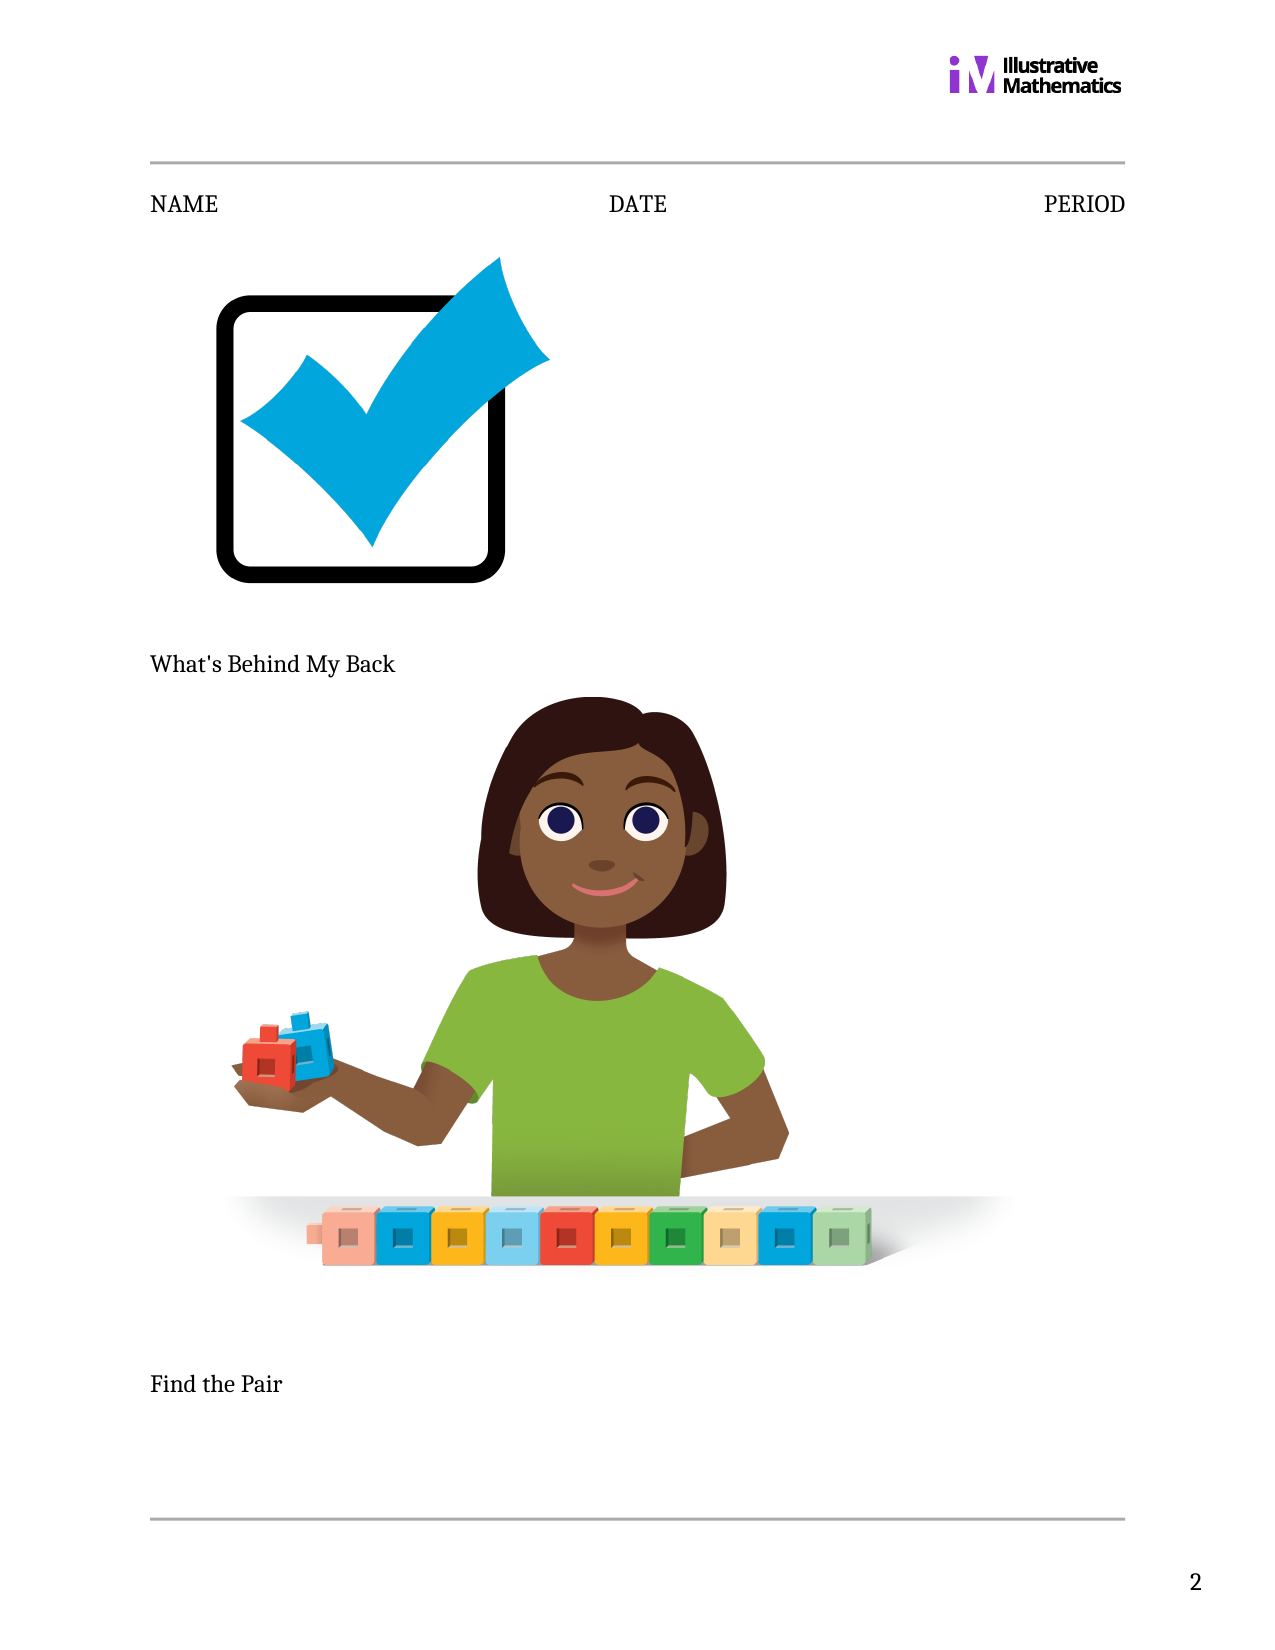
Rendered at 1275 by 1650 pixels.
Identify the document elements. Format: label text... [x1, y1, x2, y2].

picture [168, 697, 1071, 1352]
text Find the Pair [150, 1370, 1125, 1399]
picture [949, 55, 1121, 93]
text What's Behind My Back [150, 649, 1125, 678]
picture [168, 247, 553, 631]
